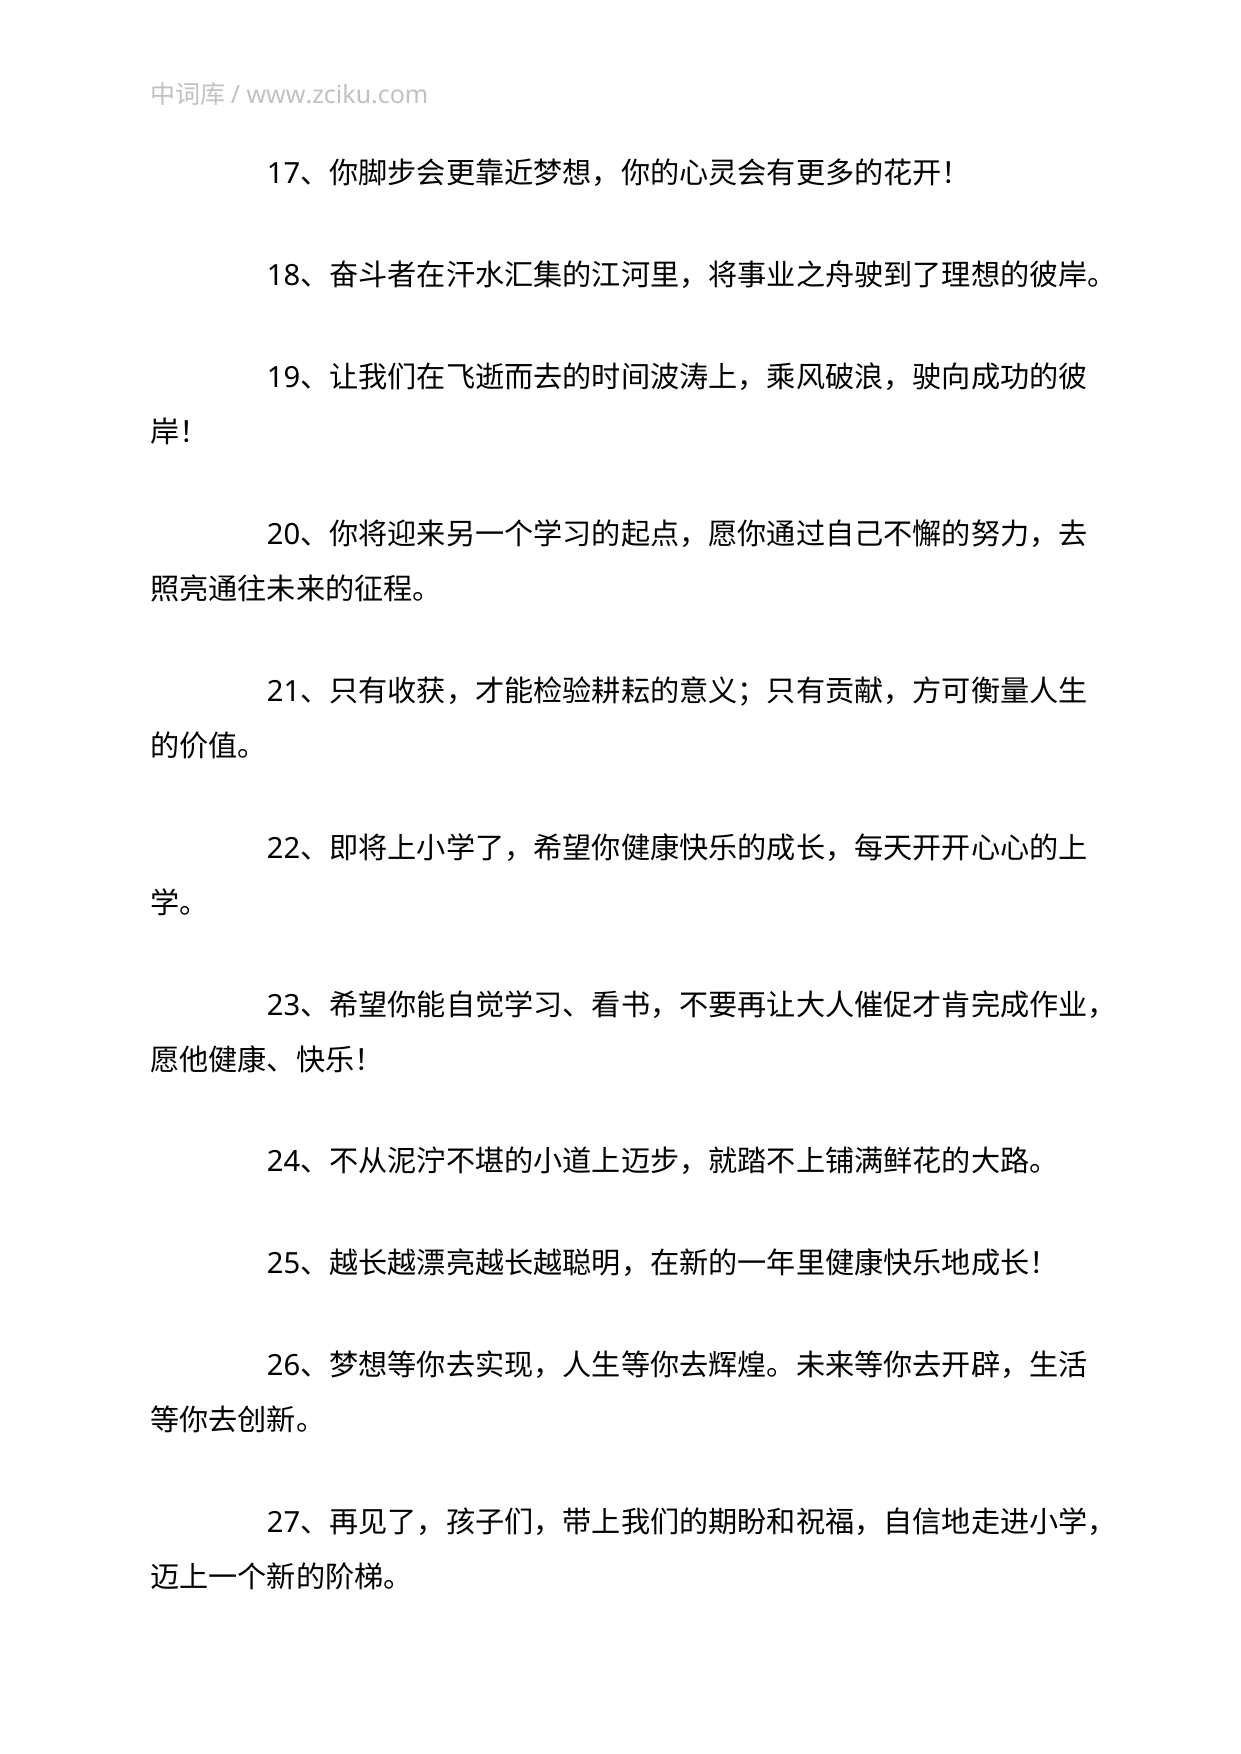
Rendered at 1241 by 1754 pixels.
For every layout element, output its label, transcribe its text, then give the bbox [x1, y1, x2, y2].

text 20、你将迎来另一个学习的起点，愿你通过自己不懈的努力，去照亮通往未来的征程。 [150, 511, 1090, 608]
text 21、只有收获，才能检验耕耘的意义；只有贡献，方可衡量人生的价值。 [150, 667, 1090, 765]
text 27、再见了，孩子们，带上我们的期盼和祝福，自信地走进小学，迈上一个新的阶梯。 [150, 1498, 1090, 1596]
text 24、不从泥泞不堪的小道上迈步，就踏不上铺满鲜花的大路。 [150, 1138, 1090, 1180]
text 26、梦想等你去实现，人生等你去辉煌。未来等你去开辟，生活等你去创新。 [150, 1342, 1090, 1439]
text 22、即将上小学了，希望你健康快乐的成长，每天开开心心的上学。 [150, 824, 1090, 922]
text 25、越长越漂亮越长越聪明，在新的一年里健康快乐地成长！ [150, 1240, 1090, 1282]
text 19、让我们在飞逝而去的时间波涛上，乘风破浪，驶向成功的彼岸！ [150, 354, 1090, 451]
text 17、你脚步会更靠近梦想，你的心灵会有更多的花开！ [150, 150, 1090, 192]
text 23、希望你能自觉学习、看书，不要再让大人催促才肯完成作业，愿他健康、快乐！ [150, 981, 1090, 1078]
text 18、奋斗者在汗水汇集的江河里，将事业之舟驶到了理想的彼岸。 [150, 252, 1090, 294]
